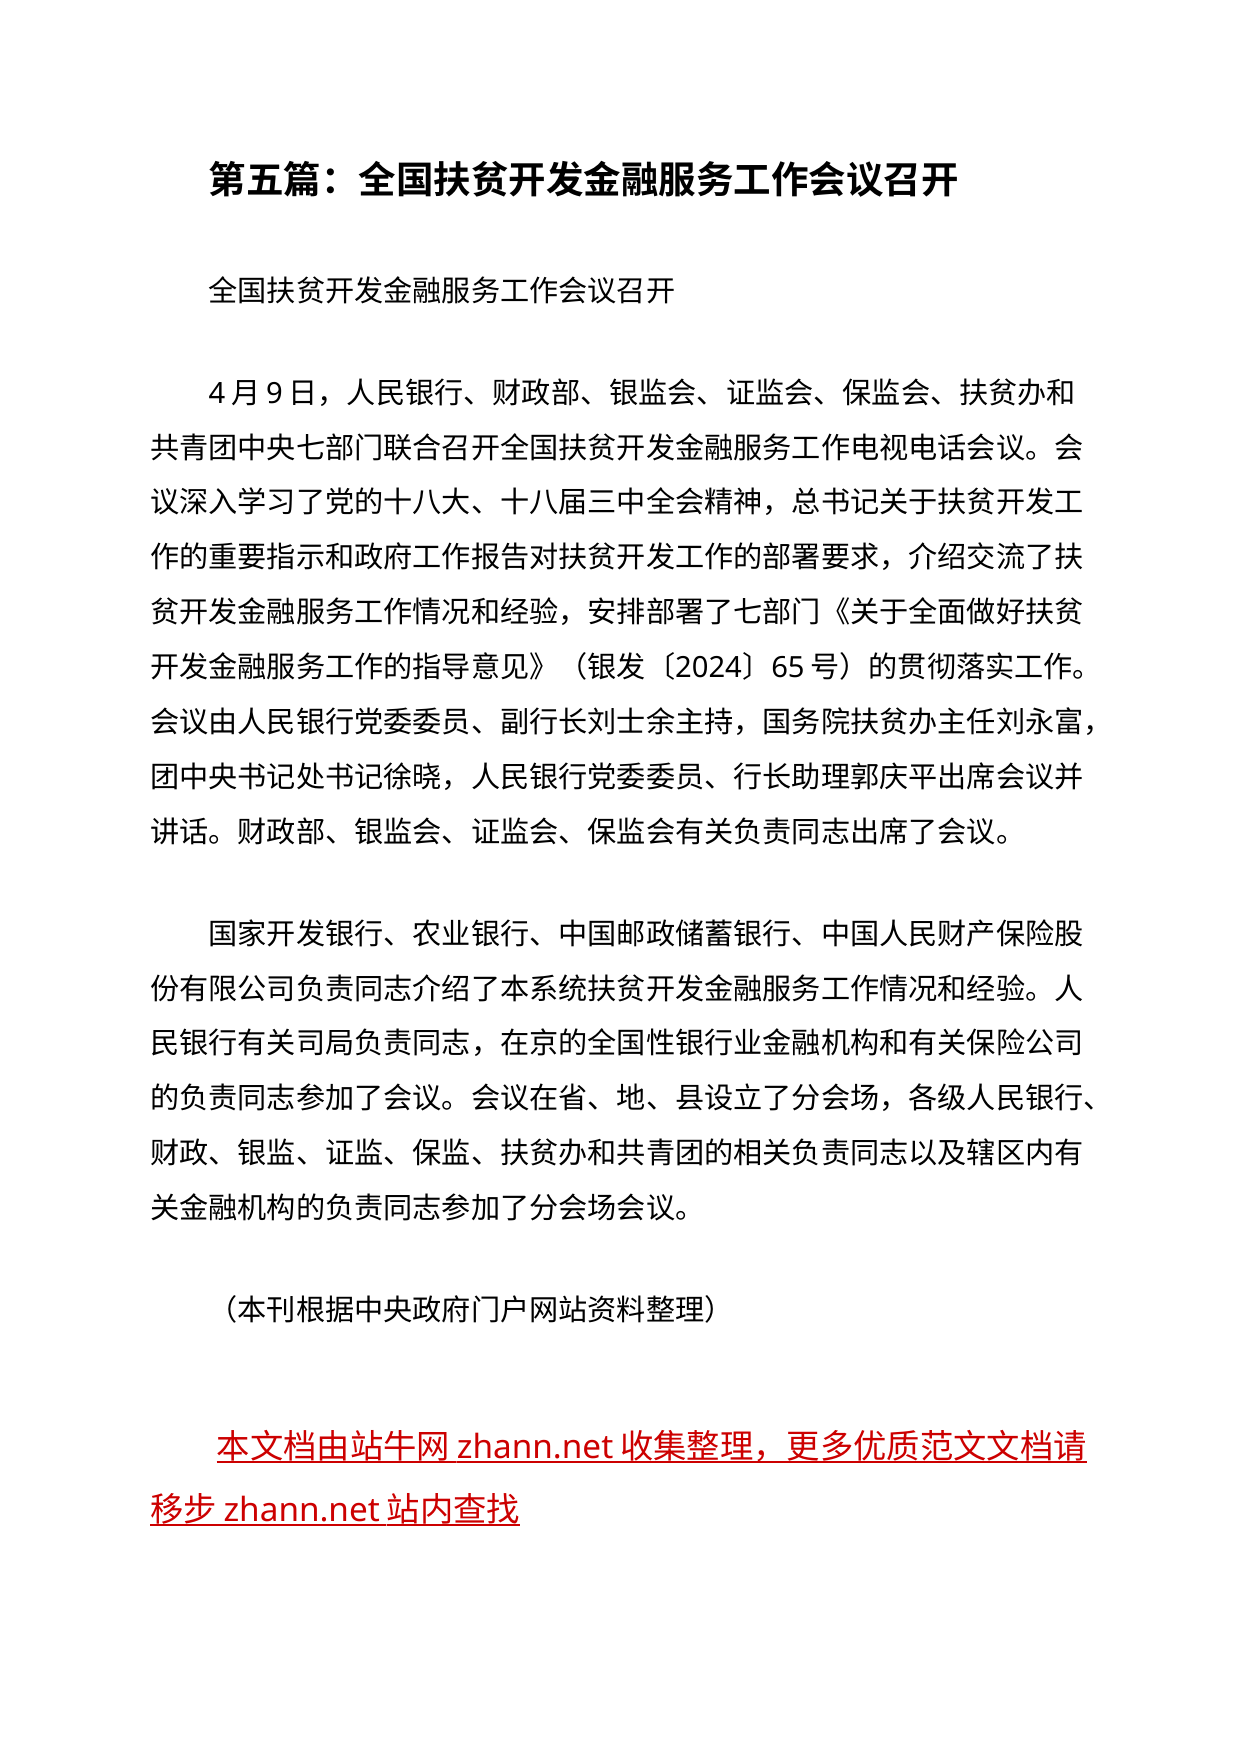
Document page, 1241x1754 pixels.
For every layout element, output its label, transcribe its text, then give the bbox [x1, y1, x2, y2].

text （本刊根据中央政府门户网站资料整理） [150, 1287, 1090, 1329]
text 国家开发银行、农业银行、中国邮政储蓄银行、中国人民财产保险股份有限公司负责同志介绍了本系统扶贫开发金融服务工作情况和经验。人民银行有关司局负责同志，在京的全国性银行业金融机构和有关保险公司的负责同志参加了会议。会议在省、地、县设立了分会场，各级人民银行、财政、银监、证监、保监、扶贫办和共青团的相关负责同志以及辖区内有关金融机构的负责同志参加了分会场会议。 [150, 910, 1090, 1227]
text 第五篇：全国扶贫开发金融服务工作会议召开 [150, 150, 1090, 204]
text 4月9日，人民银行、财政部、银监会、证监会、保监会、扶贫办和共青团中央七部门联合召开全国扶贫开发金融服务工作电视电话会议。会议深入学习了党的十八大、十八届三中全会精神，总书记关于扶贫开发工作的重要指示和政府工作报告对扶贫开发工作的部署要求，介绍交流了扶贫开发金融服务工作情况和经验，安排部署了七部门《关于全面做好扶贫开发金融服务工作的指导意见》（银发〔2024〕65号）的贯彻落实工作。会议由人民银行党委委员、副行长刘士余主持，国务院扶贫办主任刘永富，团中央书记处书记徐晓，人民银行党委委员、行长助理郭庆平出席会议并讲话。财政部、银监会、证监会、保监会有关负责同志出席了会议。 [150, 369, 1090, 851]
text 本文档由站牛网zhann.net收集整理，更多优质范文文档请移步zhann.net站内查找 [150, 1419, 1090, 1531]
text 全国扶贫开发金融服务工作会议召开 [150, 267, 1090, 310]
